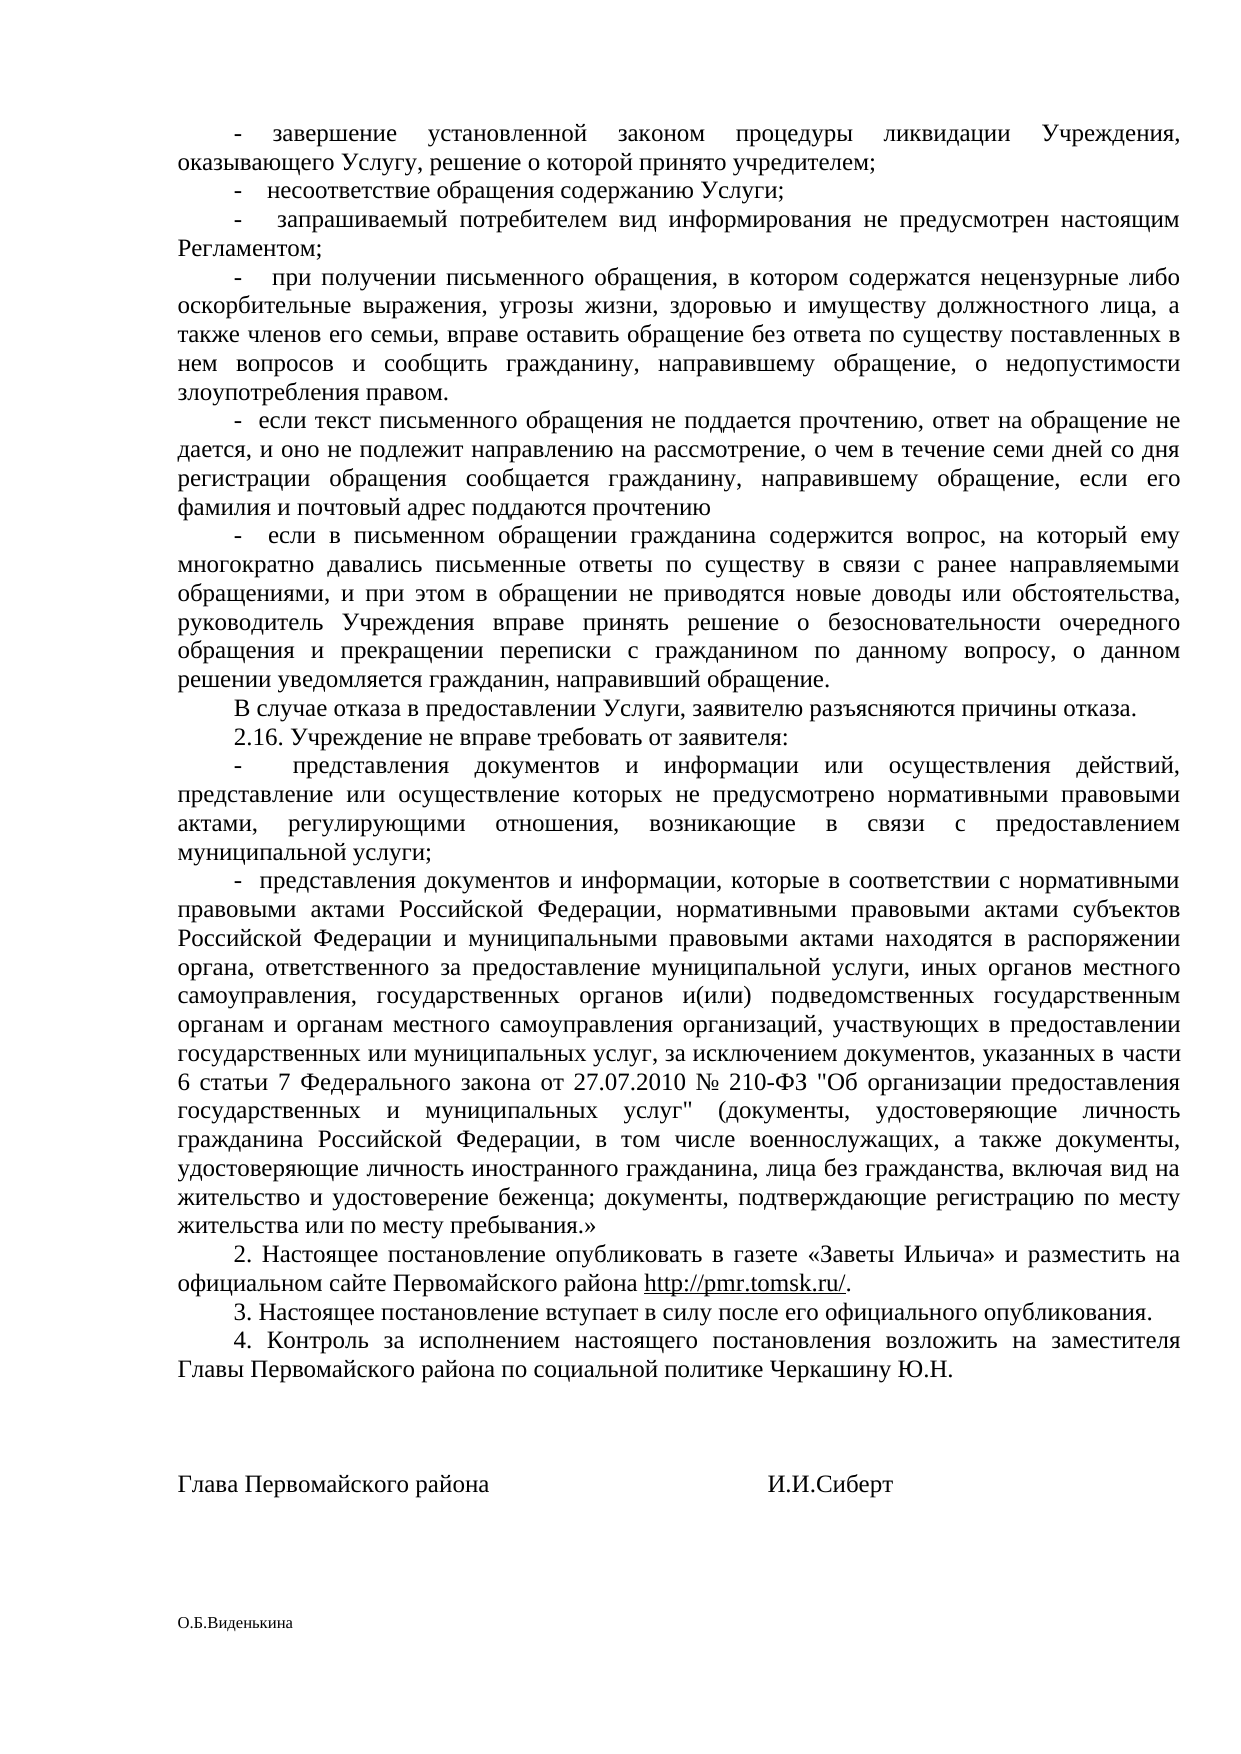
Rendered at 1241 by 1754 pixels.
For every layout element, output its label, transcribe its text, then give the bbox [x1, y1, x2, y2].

text - завершение установленной законом процедуры ликвидации Учреждения, оказывающего Услугу, решение о которой принято учредителем; [177, 118, 1181, 176]
text 2.16. Учреждение не вправе требовать от заявителя: [177, 722, 1181, 751]
text - при получении письменного обращения, в котором содержатся нецензурные либо оскорбительные выражения, угрозы жизни, здоровью и имуществу должностного лица, а также членов его семьи, вправе оставить обращение без ответа по существу поставленных в нем вопросов и сообщить гражданину, направившему обращение, о недопустимости злоупотребления правом. [177, 262, 1181, 406]
text 3. Настоящее постановление вступает в силу после его официального опубликования. [177, 1297, 1181, 1326]
text Глава Первомайского района И.И.Сиберт [177, 1469, 1181, 1498]
text - представления документов и информации или осуществления действий, представление или осуществление которых не предусмотрено нормативными правовыми актами, регулирующими отношения, возникающие в связи с предоставлением муниципальной услуги; [177, 751, 1181, 866]
text - запрашиваемый потребителем вид информирования не предусмотрен настоящим Регламентом; [177, 204, 1181, 262]
text О.Б.Виденькина [177, 1613, 1181, 1632]
text 2. Настоящее постановление опубликовать в газете «Заветы Ильича» и разместить на официальном сайте Первомайского района http://pmr.tomsk.ru/. [177, 1239, 1181, 1297]
text - если текст письменного обращения не поддается прочтению, ответ на обращение не дается, и оно не подлежит направлению на рассмотрение, о чем в течение семи дней со дня регистрации обращения сообщается гражданину, направившему обращение, если его фамилия и почтовый адрес поддаются прочтению [177, 406, 1181, 521]
text - представления документов и информации, которые в соответствии с нормативными правовыми актами Российской Федерации, нормативными правовыми актами субъектов Российской Федерации и муниципальными правовыми актами находятся в распоряжении органа, ответственного за предоставление муниципальной услуги, иных органов местного самоуправления, государственных органов и(или) подведомственных государственным органам и органам местного самоуправления организаций, участвующих в предоставлении государственных или муниципальных услуг, за исключением документов, указанных в части 6 статьи 7 Федерального закона от 27.07.2010 № 210-ФЗ "Об организации предоставления государственных и муниципальных услуг" (документы, удостоверяющие личность гражданина Российской Федерации, в том числе военнослужащих, а также документы, удостоверяющие личность иностранного гражданина, лица без гражданства, включая вид на жительство и удостоверение беженца; документы, подтверждающие регистрацию по месту жительства или по месту пребывания.» [177, 866, 1181, 1239]
text 4. Контроль за исполнением настоящего постановления возложить на заместителя Главы Первомайского района по социальной политике Черкашину Ю.Н. [177, 1326, 1181, 1383]
text - если в письменном обращении гражданина содержится вопрос, на который ему многократно давались письменные ответы по существу в связи с ранее направляемыми обращениями, и при этом в обращении не приводятся новые доводы или обстоятельства, руководитель Учреждения вправе принять решение о безосновательности очередного обращения и прекращении переписки с гражданином по данному вопросу, о данном решении уведомляется гражданин, направивший обращение. [177, 521, 1181, 693]
text - несоответствие обращения содержанию Услуги; [177, 176, 1181, 204]
text В случае отказа в предоставлении Услуги, заявителю разъясняются причины отказа. [177, 693, 1181, 722]
